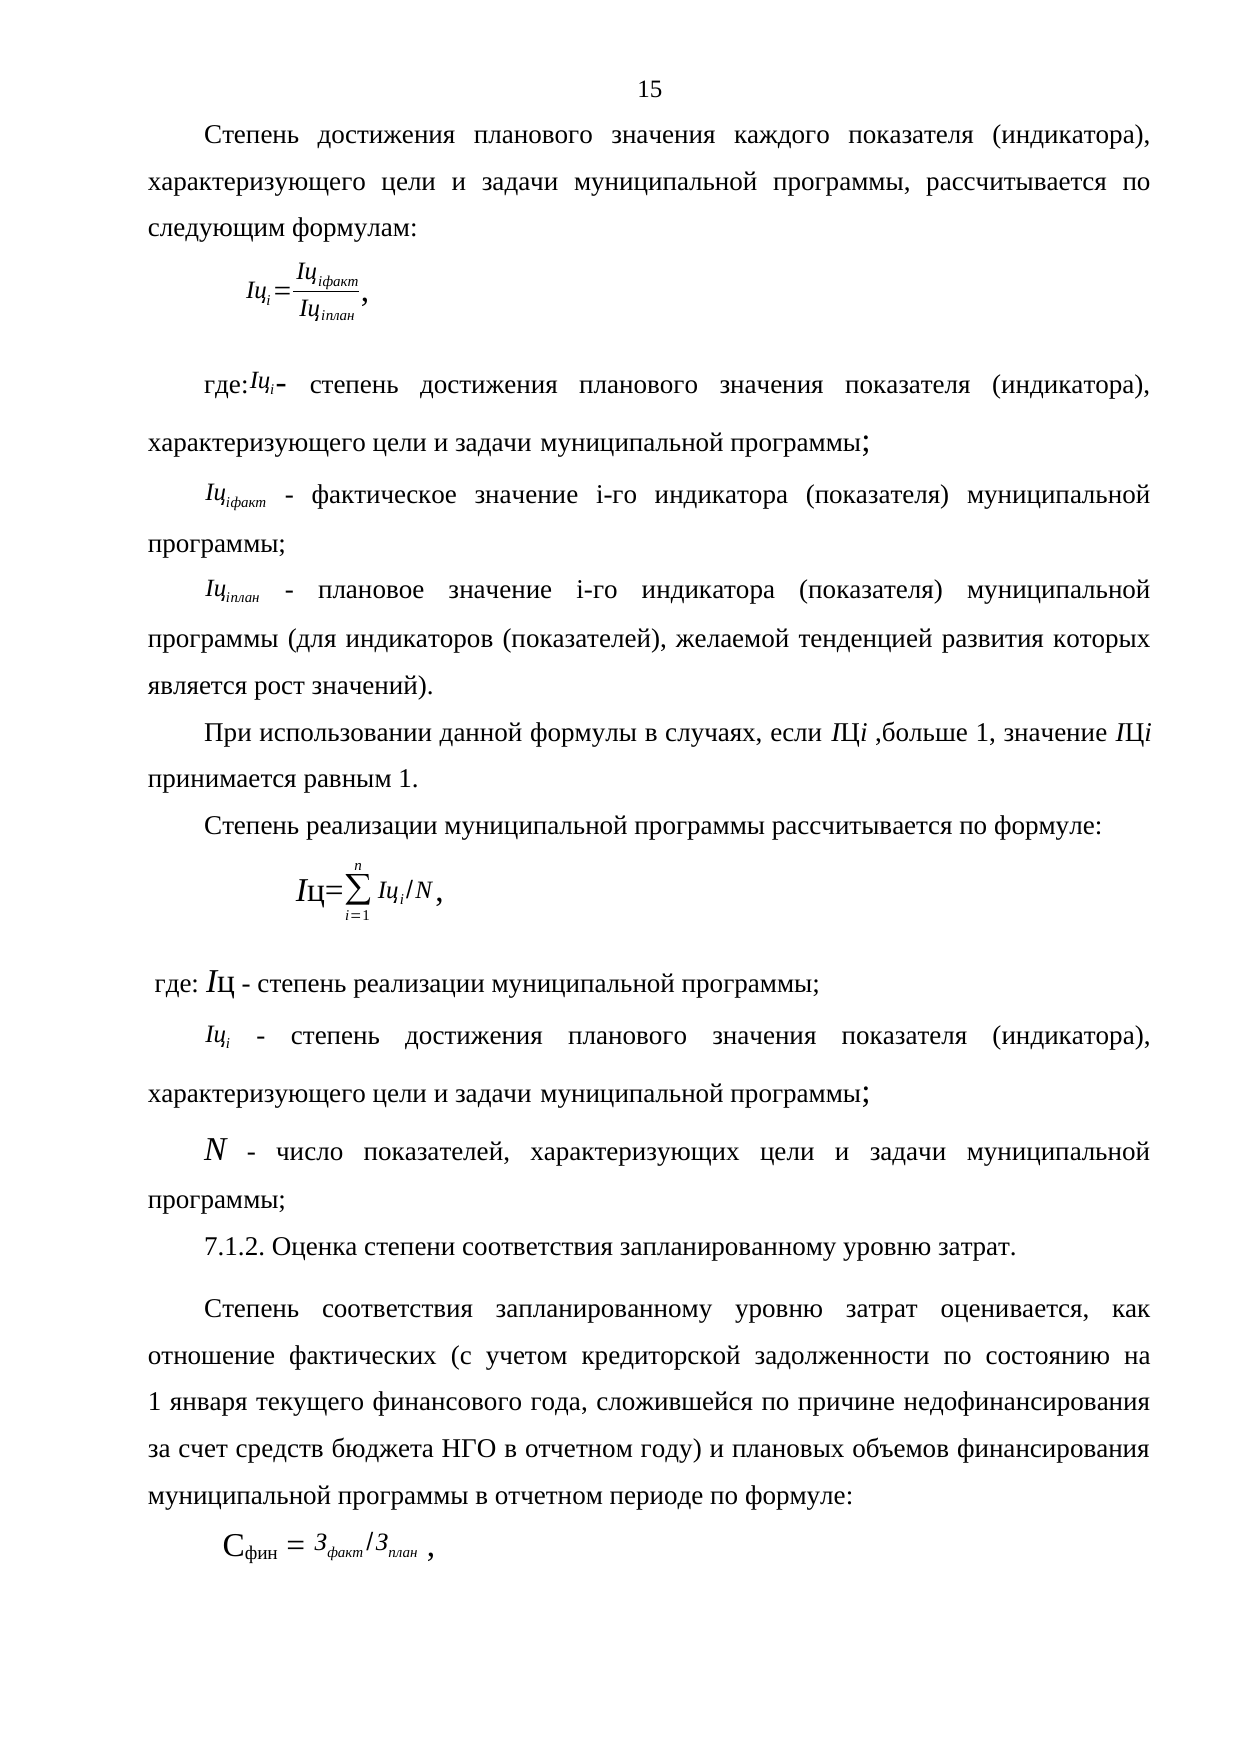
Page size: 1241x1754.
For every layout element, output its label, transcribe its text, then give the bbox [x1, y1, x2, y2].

text Iц=, [148, 856, 1152, 923]
text N - число показателей, характеризующих цели и задачи муниципальной программы; [148, 1129, 1152, 1214]
text 7.1.2. Оценка степени соответствия запланированному уровню затрат. [148, 1230, 1152, 1261]
text - плановое значение i-го индикатора (показателя) муниципальной программы (для индикаторов (показателей), желаемой тенденцией развития которых является рост значений). [148, 573, 1152, 700]
text где:- степень достижения планового значения показателя (индикатора), характеризующего цели и задачи муниципальной программы; [148, 363, 1152, 459]
text , [148, 258, 1152, 324]
text Степень соответствия запланированному уровню затрат оценивается, как отношение фактических (с учетом кредиторской задолженности по состоянию на 1 января текущего финансового года, сложившейся по причине недофинансирования за счет средств бюджета НГО в отчетном году) и плановых объемов финансирования муниципальной программы в отчетном периоде по формуле: [148, 1292, 1152, 1510]
text При использовании данной формулы в случаях, если IЦi ,больше 1, значение IЦi принимается равным 1. [148, 716, 1152, 794]
text Степень достижения планового значения каждого показателя (индикатора), характеризующего цели и задачи муниципальной программы, рассчитывается по следующим формулам: [148, 118, 1152, 243]
text Степень реализации муниципальной программы рассчитывается по формуле: [148, 809, 1152, 840]
text - степень достижения планового значения показателя (индикатора), характеризующего цели и задачи муниципальной программы; [148, 1019, 1152, 1110]
text - фактическое значение i-го индикатора (показателя) муниципальной программы; [148, 478, 1152, 558]
text где: Iц - степень реализации муниципальной программы; [148, 962, 1152, 1000]
text Сфин = , [148, 1525, 1152, 1564]
